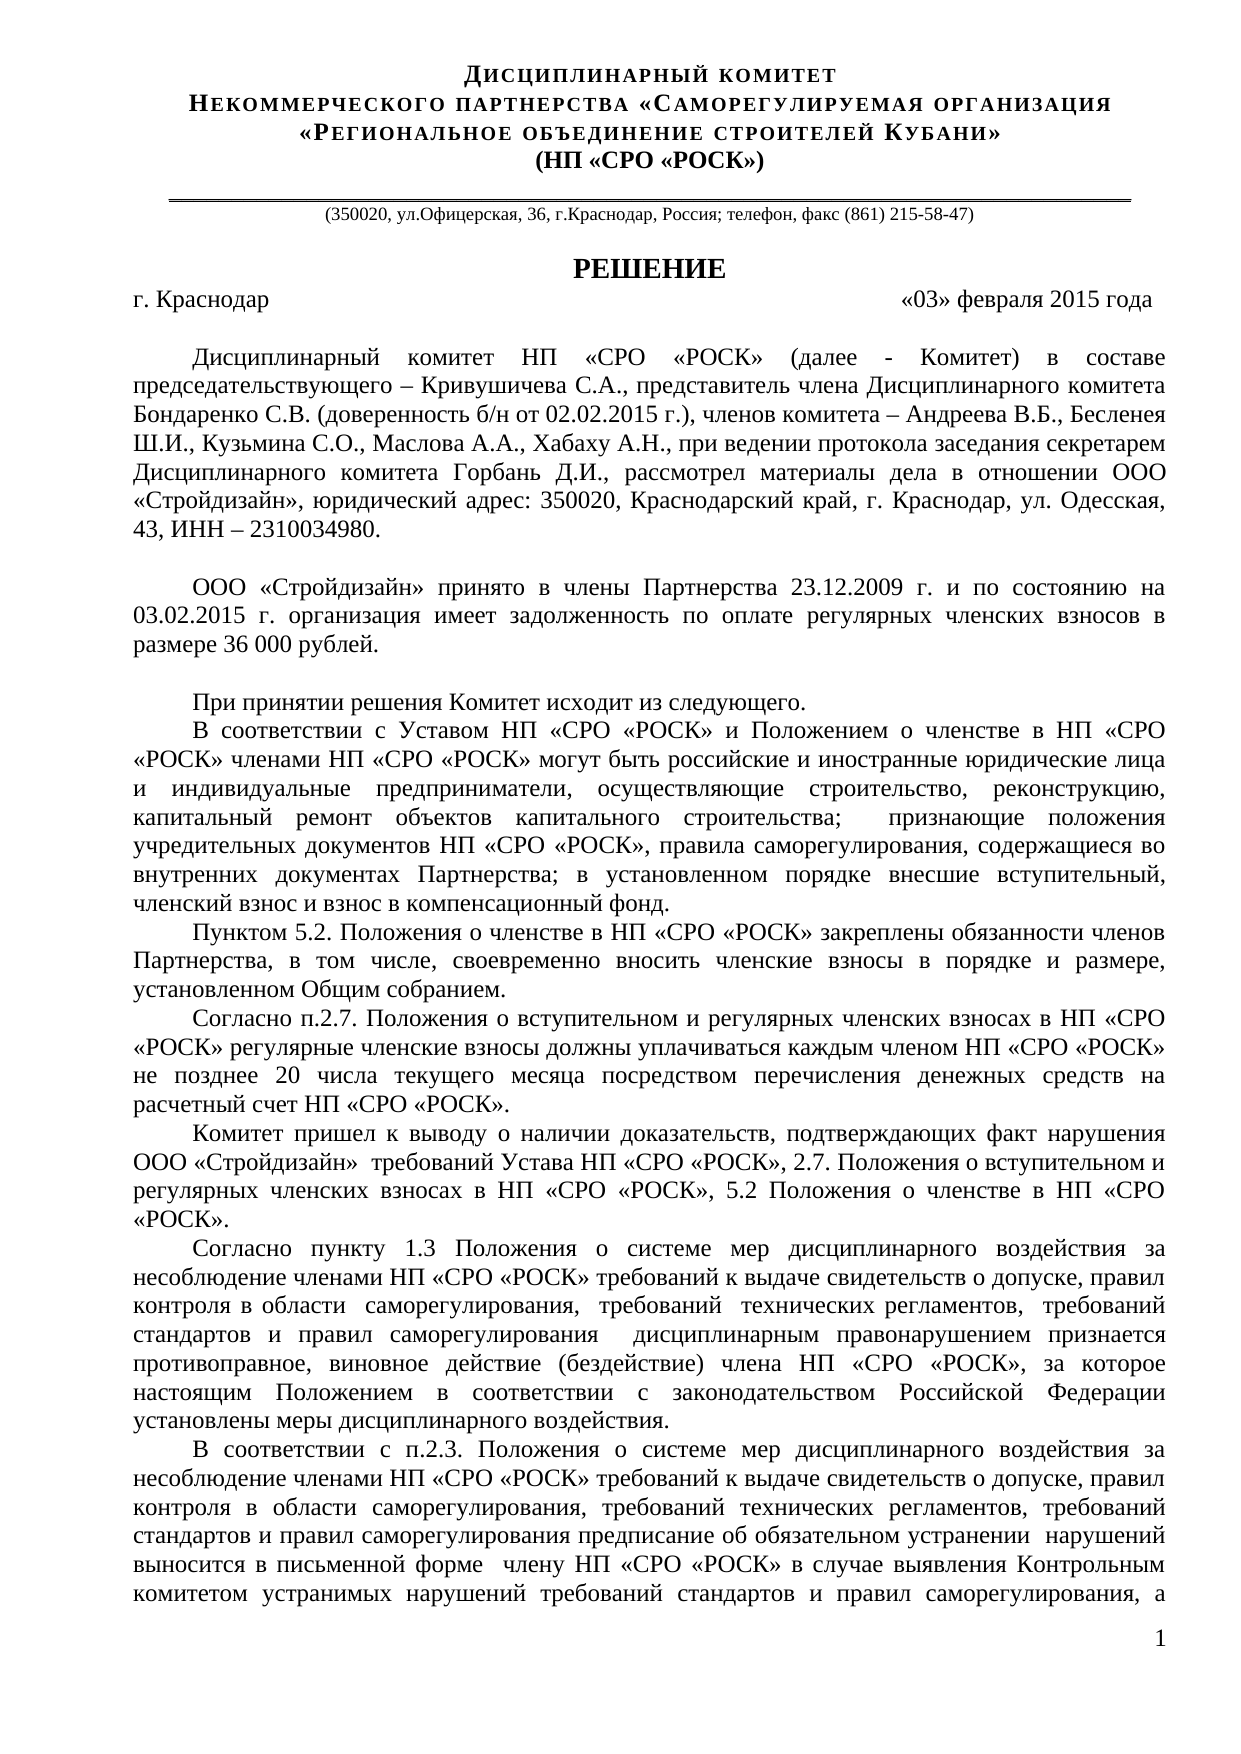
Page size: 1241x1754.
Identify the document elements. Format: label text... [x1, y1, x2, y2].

text Согласно пункту 1.3 Положения о системе мер дисциплинарного воздействия за несоблюдение членами НП «СРО «РОСК» требований к выдаче свидетельств о допуске, правил контроля в области саморегулирования, требований технических регламентов, требований стандартов и правил саморегулирования дисциплинарным правонарушением признается противоправное, виновное действие (бездействие) члена НП «СРО «РОСК», за которое настоящим Положением в соответствии с законодательством Российской Федерации установлены меры дисциплинарного воздействия. [133, 1233, 1167, 1434]
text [133, 1434, 1167, 1607]
text Некоммерческого партнерства «Саморегулируемая организация [133, 88, 1167, 117]
text «Региональное объединение строителей Кубани» [133, 117, 1167, 145]
text (НП «СРО «РОСК») [133, 145, 1167, 174]
text В соответствии с Уставом НП «СРО «РОСК» и Положением о членстве в НП «СРО «РОСК» членами НП «СРО «РОСК» могут быть российские и иностранные юридические лица и индивидуальные предприниматели, осуществляющие строительство, реконструкцию, капитальный ремонт объектов капитального строительства; признающие положения учредительных документов НП «СРО «РОСК», правила саморегулирования, содержащиеся во внутренних документах Партнерства; в установленном порядке внесшие вступительный, членский взнос и взнос в компенсационный фонд. [133, 716, 1167, 917]
text Комитет пришел к выводу о наличии доказательств, подтверждающих факт нарушения ООО «Стройдизайн» требований Устава НП «СРО «РОСК», 2.7. Положения о вступительном и регулярных членских взносах в НП «СРО «РОСК», 5.2 Положения о членстве в НП «СРО «РОСК». [133, 1118, 1167, 1233]
text Согласно п.2.7. Положения о вступительном и регулярных членских взносах в НП «СРО «РОСК» регулярные членские взносы должны уплачиваться каждым членом НП «СРО «РОСК» не позднее 20 числа текущего месяца посредством перечисления денежных средств на расчетный счет НП «СРО «РОСК». [133, 1003, 1167, 1118]
text Дисциплинарный комитет НП «СРО «РОСК» (далее - Комитет) в составе председательствующего – Кривушичева С.А., представитель члена Дисциплинарного комитета Бондаренко С.В. (доверенность б/н от 02.02.2015 г.), членов комитета – Андреева В.Б., Бесленея Ш.И., Кузьмина С.О., Маслова А.А., Хабаху А.Н., при ведении протокола заседания секретарем Дисциплинарного комитета Горбань Д.И., рассмотрел материалы дела в отношении ООО «Стройдизайн», юридический адрес: 350020, Краснодарский край, г. Краснодар, ул. Одесская, 43, ИНН – 2310034980. [133, 342, 1167, 543]
text ООО «Стройдизайн» принято в члены Партнерства 23.12.2009 г. и по состоянию на 03.02.2015 г. организация имеет задолженность по оплате регулярных членских взносов в размере 36 000 рублей. [133, 572, 1167, 658]
text При принятии решения Комитет исходит из следующего. [133, 687, 1167, 716]
text Пунктом 5.2. Положения о членстве в НП «СРО «РОСК» закреплены обязанности членов Партнерства, в том числе, своевременно вносить членские взносы в порядке и размере, установленном Общим собранием. [133, 917, 1167, 1003]
text г. Краснодар «03» февраля 2015 года [133, 284, 1167, 313]
text Дисциплинарный комитет [133, 59, 1167, 88]
text РЕШЕНИЕ [133, 251, 1167, 284]
text _____________________________________________________________________________ [133, 174, 1167, 203]
text (350020, ул.Офицерская, 36, г.Краснодар, Россия; телефон, факс (861) 215-58-47) [133, 203, 1167, 224]
